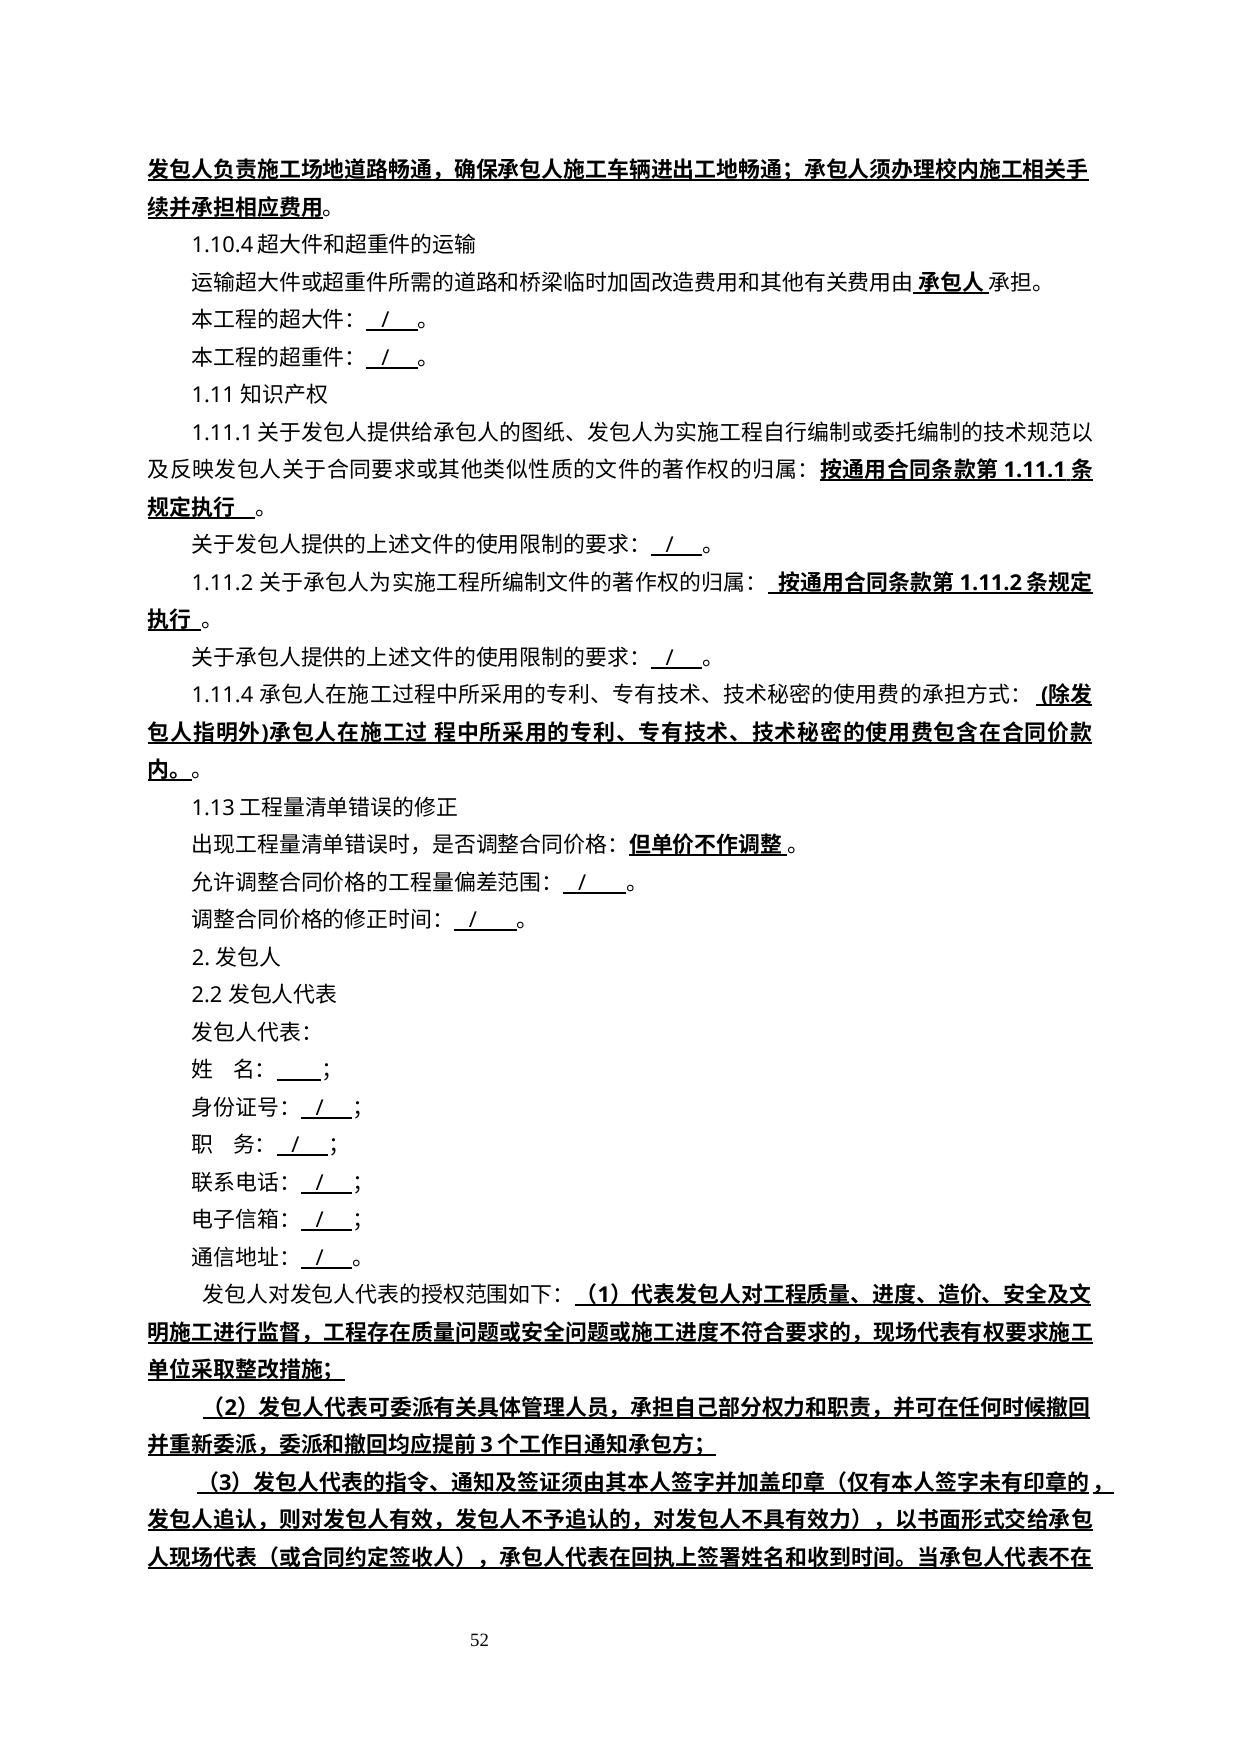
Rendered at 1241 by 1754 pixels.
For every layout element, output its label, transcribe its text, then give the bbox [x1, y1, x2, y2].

text 发包人代表： [148, 1010, 1093, 1048]
text 本工程的超重件： / 。 [148, 335, 1093, 373]
text 1.11.4 承包人在施工过程中所采用的专利、专有技术、技术秘密的使用费的承担方式： (除发包人指明外)承包人在施工过 程中所采用的专利、专有技术、技术秘密的使用费包含在合同价款内。。 [148, 673, 1093, 785]
text 本工程的超大件： / 。 [148, 298, 1093, 335]
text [148, 148, 1093, 223]
text 电子信箱： / ； [148, 1198, 1093, 1235]
text 职 务： / ； [148, 1123, 1093, 1160]
text 出现工程量清单错误时，是否调整合同价格：但单价不作调整 。 [148, 823, 1093, 860]
text 发包人对发包人代表的授权范围如下：（1）代表发包人对工程质量、进度、造价、安全及文明施工进行监督，工程存在质量问题或安全问题或施工进度不符合要求的，现场代表有权要求施工单位采取整改措施； [148, 1273, 1093, 1342]
text 关于发包人提供的上述文件的使用限制的要求： / 。 [148, 523, 1093, 560]
text 1.11 知识产权 [148, 373, 1093, 410]
text 1.10.4超大件和超重件的运输 [148, 223, 1093, 260]
text 2. 发包人 [148, 935, 1093, 973]
text 运输超大件或超重件所需的道路和桥梁临时加固改造费用和其他有关费用由 承包人 承担。 [148, 260, 1093, 298]
text 1.11.1关于发包人提供给承包人的图纸、发包人为实施工程自行编制或委托编制的技术规范以及反映发包人关于合同要求或其他类似性质的文件的著作权的归属：按通用合同条款第1.11.1条规定执行 。 [148, 410, 1093, 523]
text 关于承包人提供的上述文件的使用限制的要求： / 。 [148, 635, 1093, 673]
text 调整合同价格的修正时间： / 。 [148, 898, 1093, 935]
text 姓 名： ； [148, 1048, 1093, 1085]
text 发包人对发包人代表的授权范围如下：（1）代表发包人对工程质量、进度、造价、安全及文明施工进行监督，工程存在质量问题或安全问题或施工进度不符合要求的，现场代表有权要求施工单位采取整改措施； [148, 1344, 1093, 1385]
text 2.2 发包人代表 [148, 973, 1093, 1010]
text 1.13工程量清单错误的修正 [148, 785, 1093, 823]
text 1.11.2 关于承包人为实施工程所编制文件的著作权的归属： 按通用合同条款第1.11.2条规定执行 。 [148, 560, 1093, 635]
text 通信地址： / 。 [148, 1235, 1093, 1273]
text 允许调整合同价格的工程量偏差范围： / 。 [148, 860, 1093, 898]
text （2）发包人代表可委派有关具体管理人员，承担自己部分权力和职责，并可在任何时候撤回并重新委派，委派和撤回均应提前3个工作日通知承包方； [148, 1385, 1093, 1460]
text 身份证号： / ； [148, 1085, 1093, 1123]
text 联系电话： / ； [148, 1160, 1093, 1198]
